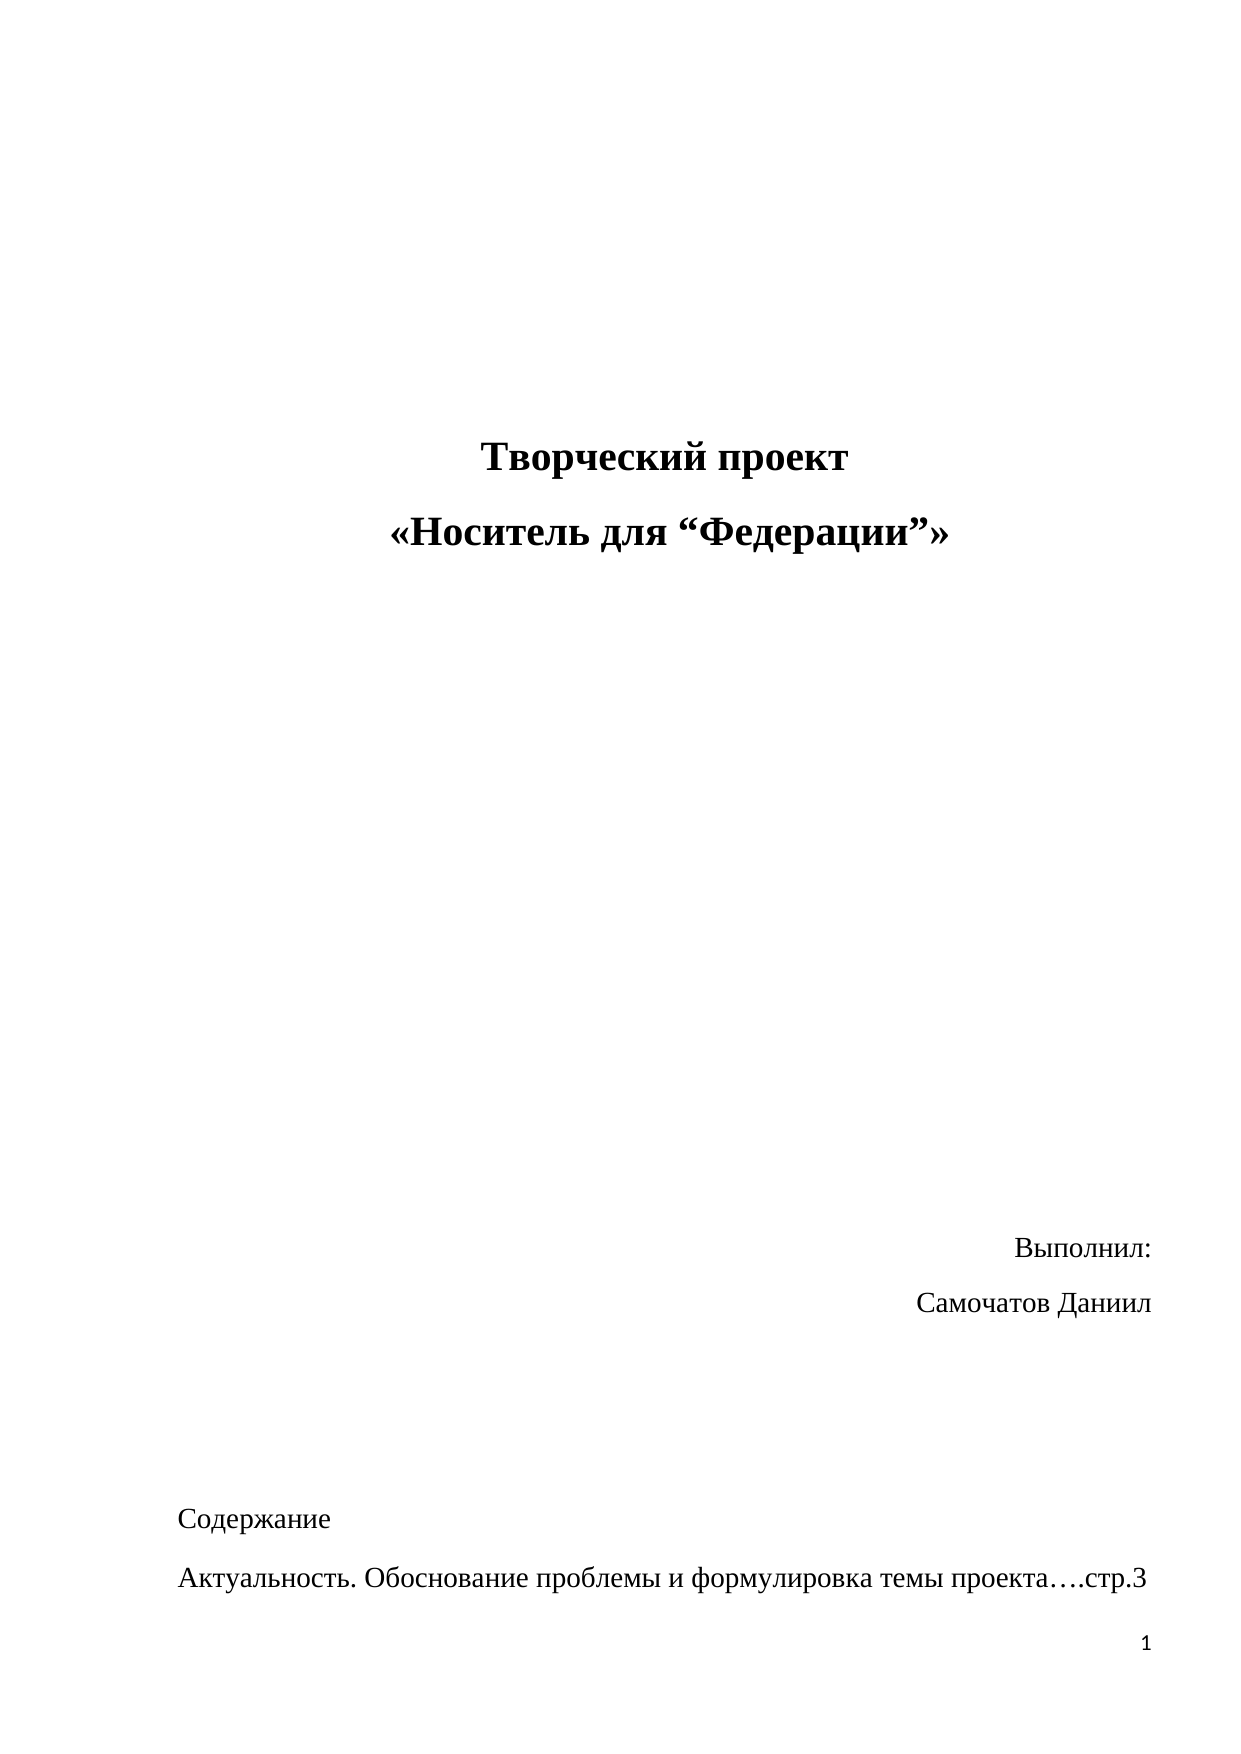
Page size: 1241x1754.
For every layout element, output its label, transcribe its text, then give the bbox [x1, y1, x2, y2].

text «Носитель для “Федерации”» [177, 507, 1152, 555]
text Творческий проект [177, 431, 1152, 479]
text Содержание [177, 1501, 1152, 1535]
text Выполнил: [177, 1230, 1152, 1264]
text Актуальность. Обоснование проблемы и формулировка темы проекта….стр.3 [177, 1561, 1152, 1594]
text Самочатов Даниил [177, 1285, 1152, 1318]
